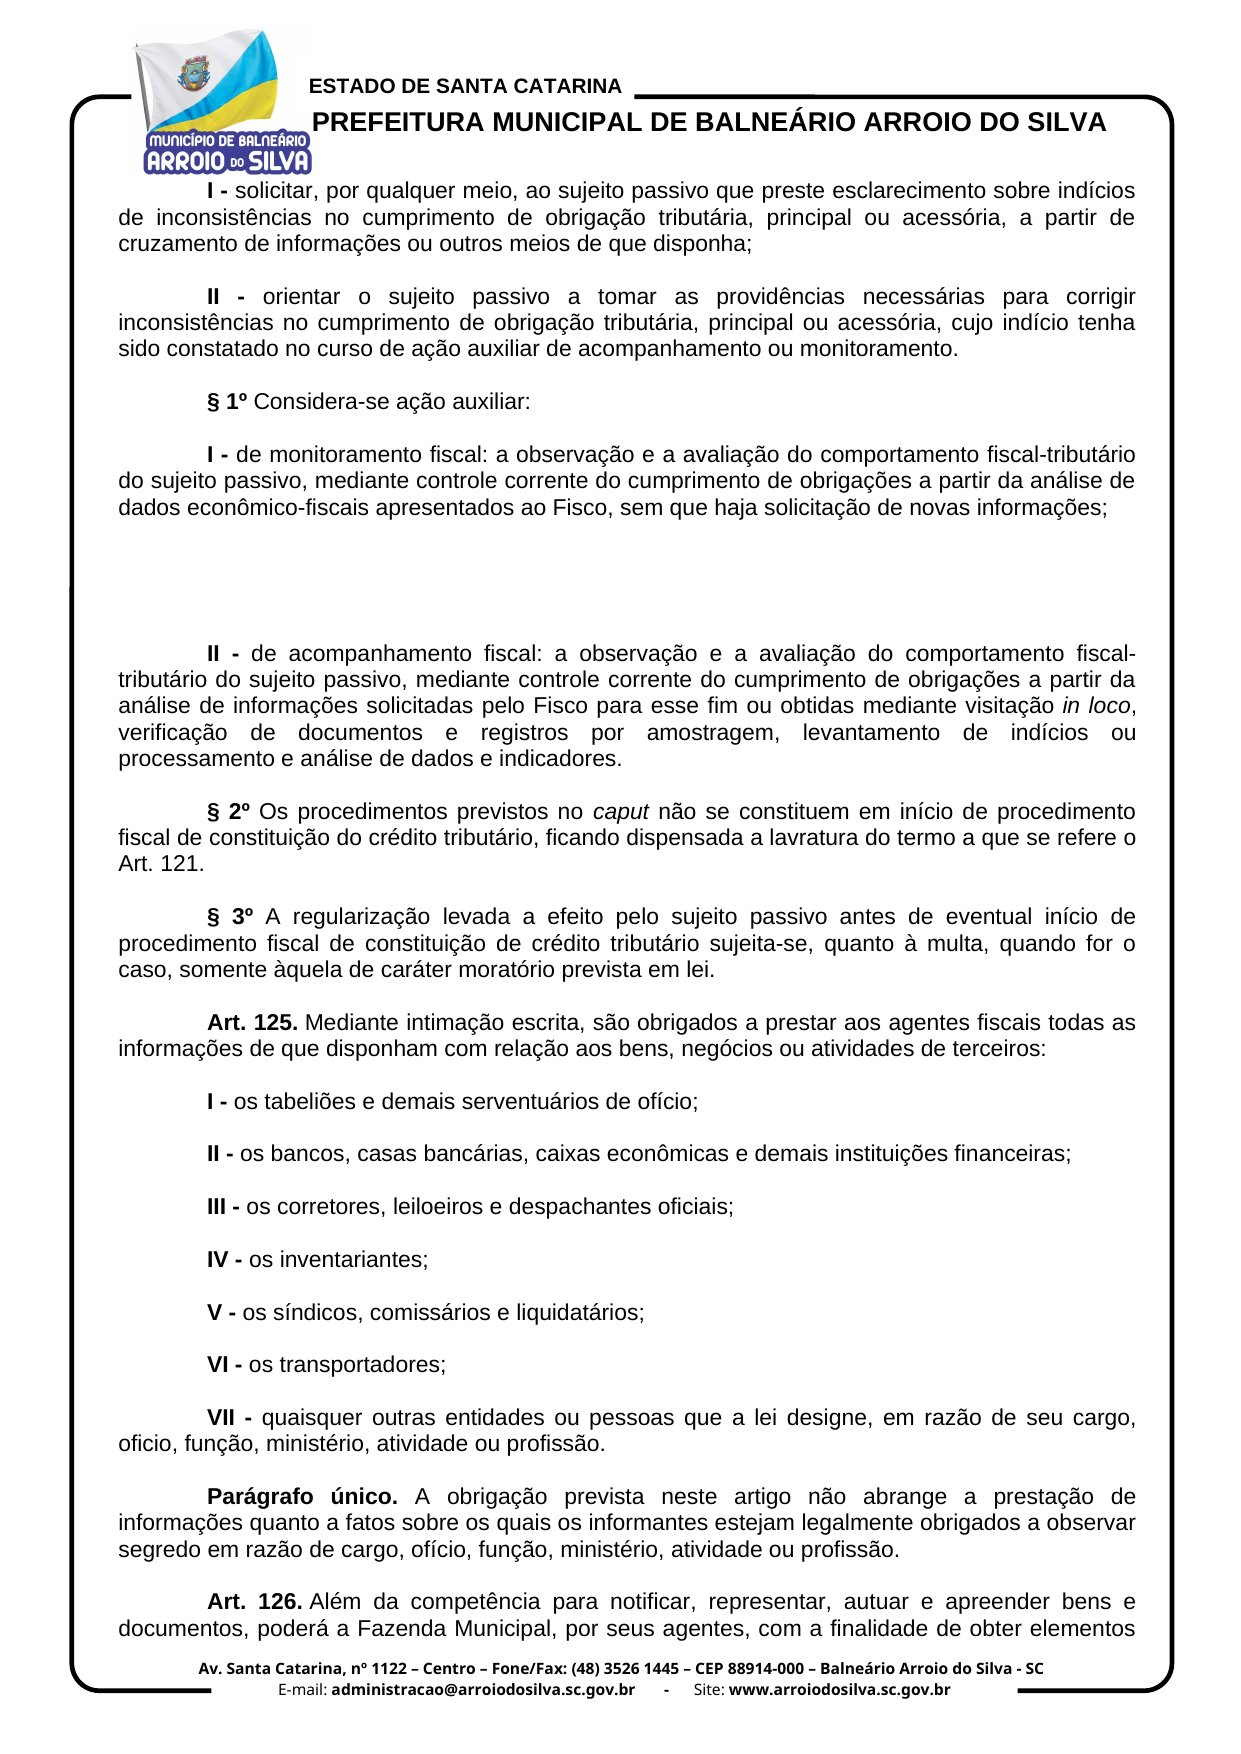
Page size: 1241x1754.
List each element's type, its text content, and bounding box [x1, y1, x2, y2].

text I - solicitar, por qualquer meio, ao sujeito passivo que preste esclarecimento sobre indícios de inconsistências no cumprimento de obrigação tributária, principal ou acessória, a partir de cruzamento de informações ou outros meios de que disponha; [118, 177, 1137, 256]
text II - de acompanhamento fiscal: a observação e a avaliação do comportamento fiscal-tributário do sujeito passivo, mediante controle corrente do cumprimento de obrigações a partir da análise de informações solicitadas pelo Fisco para esse fim ou obtidas mediante visitação in loco, verificação de documentos e registros por amostragem, levantamento de indícios ou processamento e análise de dados e indicadores. [118, 639, 1137, 771]
text VI - os transportadores; [118, 1351, 1137, 1377]
text VII - quaisquer outras entidades ou pessoas que a lei designe, em razão de seu cargo, oficio, função, ministério, atividade ou profissão. [118, 1404, 1137, 1457]
text § 3º A regularização levada a efeito pelo sujeito passivo antes de eventual início de procedimento fiscal de constituição de crédito tributário sujeita-se, quanto à multa, quando for o caso, somente àquela de caráter moratório prevista em lei. [118, 903, 1137, 982]
text § 2º Os procedimentos previstos no caput não se constituem em início de procedimento fiscal de constituição do crédito tributário, ficando dispensada a lavratura do termo a que se refere o Art. 121. [118, 798, 1137, 877]
text IV - os inventariantes; [118, 1246, 1137, 1272]
text II - orientar o sujeito passivo a tomar as providências necessárias para corrigir inconsistências no cumprimento de obrigação tributária, principal ou acessória, cujo indício tenha sido constatado no curso de ação auxiliar de acompanhamento ou monitoramento. [118, 283, 1137, 362]
text I - os tabeliões e demais serventuários de ofício; [118, 1088, 1137, 1114]
text I - de monitoramento fiscal: a observação e a avaliação do comportamento fiscal-tributário do sujeito passivo, mediante controle corrente do cumprimento de obrigações a partir da análise de dados econômico-fiscais apresentados ao Fisco, sem que haja solicitação de novas informações; [118, 441, 1137, 520]
text Art. 125. Mediante intimação escrita, são obrigados a prestar aos agentes fiscais todas as informações de que disponham com relação aos bens, negócios ou atividades de terceiros: [118, 1008, 1137, 1061]
text § 1º Considera-se ação auxiliar: [118, 388, 1137, 414]
text II - os bancos, casas bancárias, caixas econômicas e demais instituições financeiras; [118, 1140, 1137, 1167]
text Parágrafo único. A obrigação prevista neste artigo não abrange a prestação de informações quanto a fatos sobre os quais os informantes estejam legalmente obrigados a observar segredo em razão de cargo, ofício, função, ministério, atividade ou profissão. [118, 1483, 1137, 1562]
picture [131, 27, 313, 176]
text III - os corretores, leiloeiros e despachantes oficiais; [118, 1193, 1137, 1219]
text V - os síndicos, comissários e liquidatários; [118, 1298, 1137, 1325]
